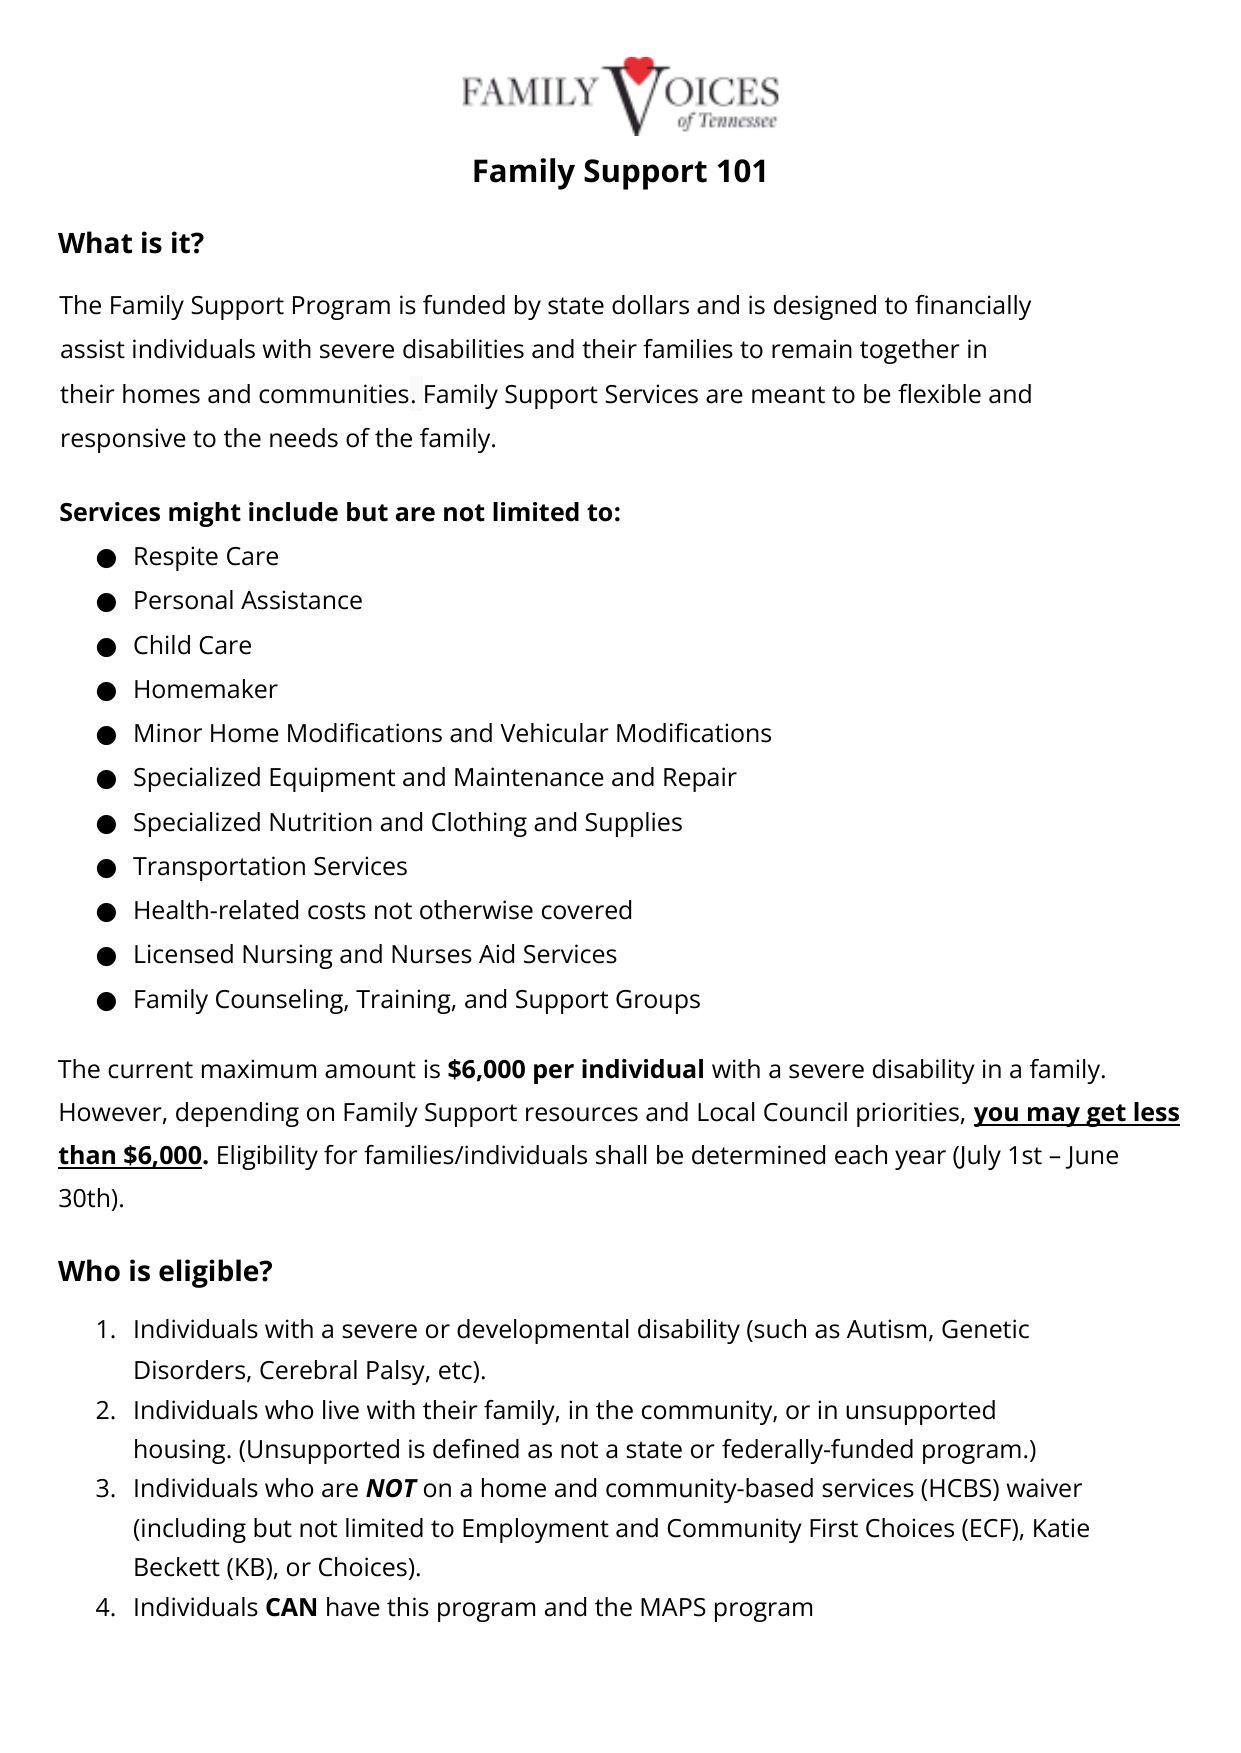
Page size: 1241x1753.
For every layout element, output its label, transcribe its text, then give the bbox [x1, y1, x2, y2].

list Individuals who are NOT on a home and community-based services (HCBS) waiver (including but not limited to Employment and Community First Choices (ECF), Katie Beckett (KB), or Choices). [95, 1470, 1162, 1584]
list Transportation Services [95, 849, 1038, 883]
list Individuals CAN have this program and the MAPS program [95, 1590, 1162, 1624]
text Services might include but are not limited to: [59, 494, 1038, 528]
picture [462, 57, 779, 136]
list Individuals with a severe or developmental disability (such as Autism, Genetic Disorders, Cerebral Palsy, etc). [95, 1312, 1133, 1386]
list Minor Home Modifications and Vehicular Modifications [95, 716, 1038, 750]
list Homemaker [95, 672, 1038, 706]
list Licensed Nursing and Nurses Aid Services [95, 937, 1038, 971]
text What is it? [58, 223, 1183, 262]
text The Family Support Program is funded by state dollars and is designed to financially assist individuals with severe disabilities and their families to remain together in their homes and communities. Family Support Services are meant to be flexible and responsive to the needs of the family. [59, 288, 1038, 455]
list Specialized Nutrition and Clothing and Supplies [95, 804, 1038, 838]
text Family Support 101 [58, 149, 1183, 192]
text The current maximum amount is $6,000 per individual with a severe disability in a family. However, depending on Family Support resources and Local Council priorities, you may get less than $6,000. Eligibility for families/individuals shall be determined each year (July 1st – June 30th). [58, 1052, 1184, 1215]
list Specialized Equipment and Maintenance and Repair [95, 760, 1038, 794]
list Family Counseling, Training, and Support Groups [95, 981, 1038, 1016]
text Who is eligible? [58, 1251, 1183, 1289]
list Health-related costs not otherwise covered [95, 893, 1038, 927]
list Child Care [95, 627, 1038, 661]
list Individuals who live with their family, in the community, or in unsupported housing. (Unsupported is defined as not a state or federally-funded program.) [95, 1393, 1081, 1466]
list Respite Care [95, 539, 1038, 573]
list Personal Assistance [95, 583, 1038, 617]
